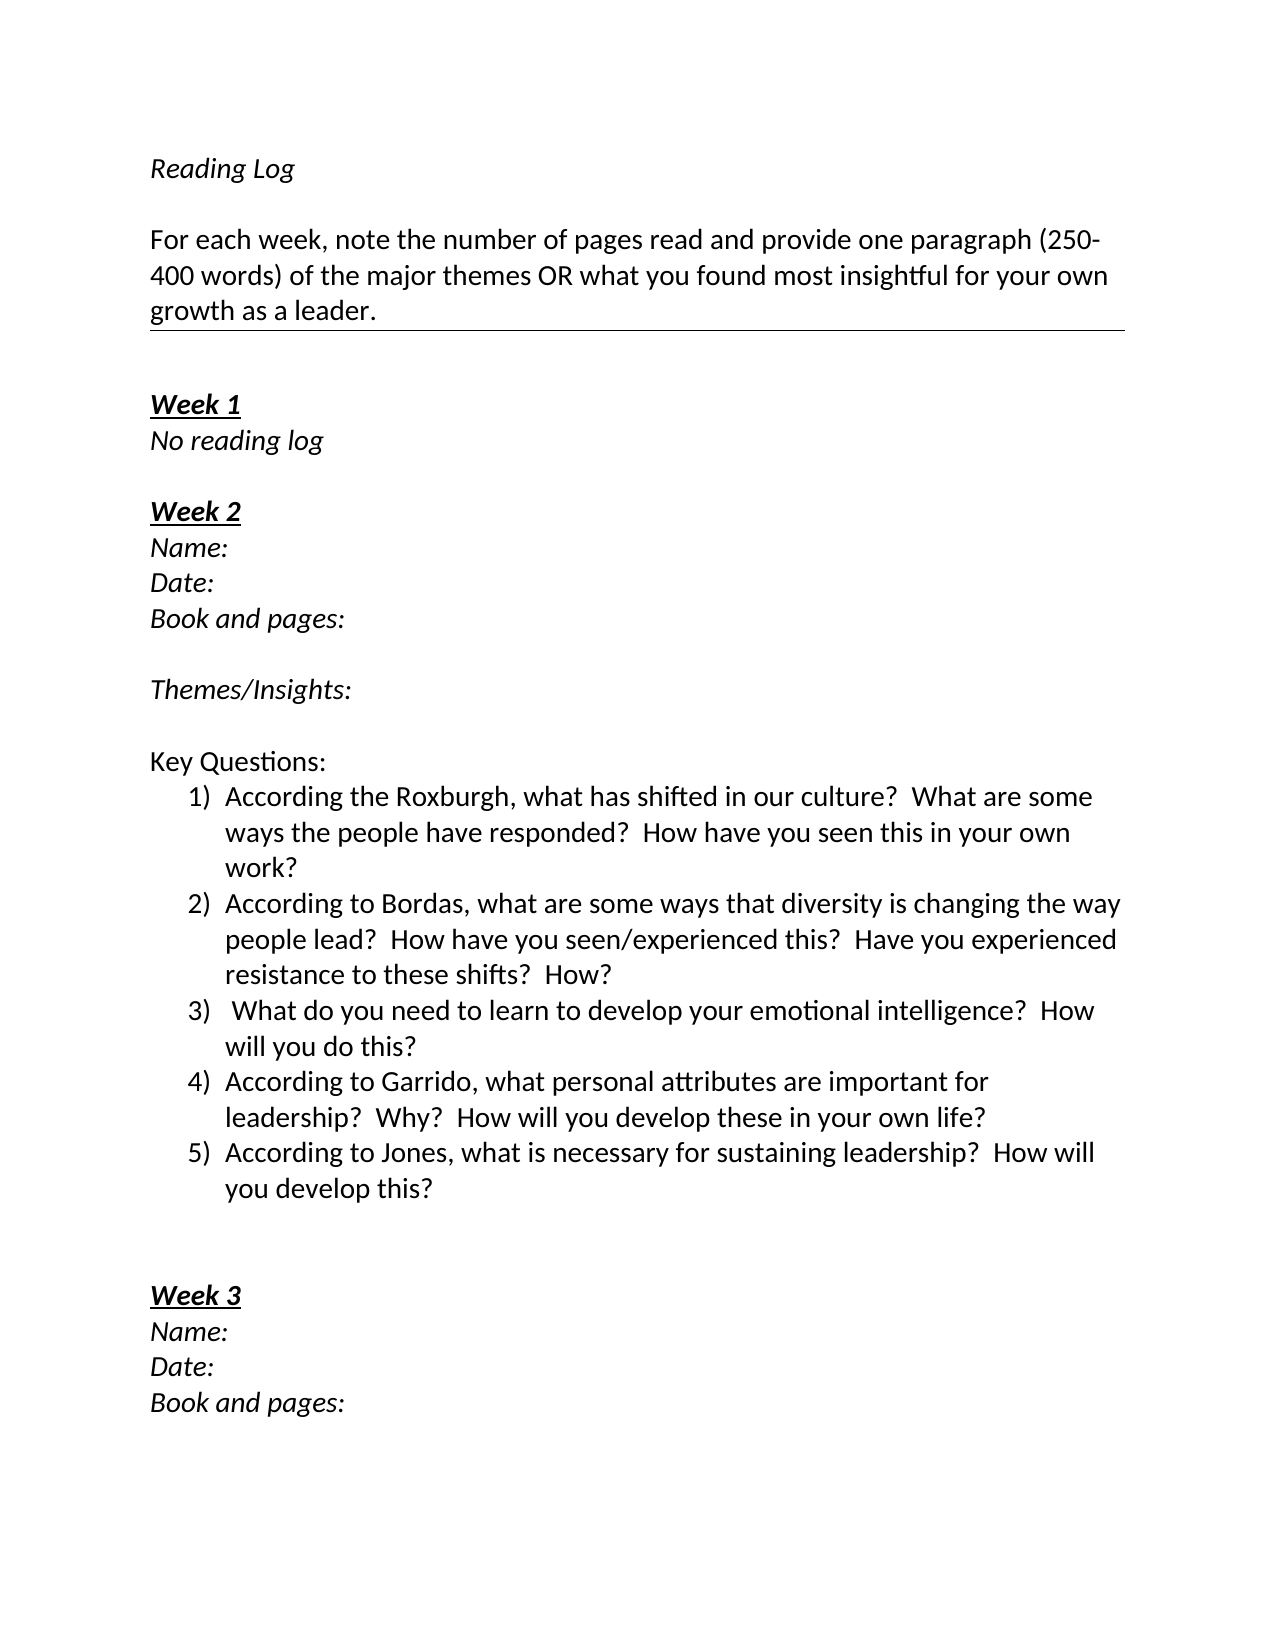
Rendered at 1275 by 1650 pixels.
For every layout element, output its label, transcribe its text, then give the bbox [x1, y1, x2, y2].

list According to Jones, what is necessary for sustaining leadership? How will you develop this? [187, 1134, 1125, 1206]
text Book and pages: [150, 1384, 1125, 1419]
text Reading Log [150, 150, 1125, 186]
text Date: [150, 564, 1125, 600]
text Week 2 [150, 493, 1125, 529]
list According to Garrido, what personal attributes are important for leadership? Why? How will you develop these in your own life? [187, 1063, 1125, 1134]
text Themes/Insights: [150, 671, 1125, 707]
list According to Bordas, what are some ways that diversity is changing the way people lead? How have you seen/experienced this? Have you experienced resistance to these shifts? How? [187, 885, 1125, 992]
text Week 1 [150, 386, 1125, 422]
text No reading log [150, 422, 1125, 458]
list According the Roxburgh, what has shifted in our culture? What are some ways the people have responded? How have you seen this in your own work? [187, 778, 1125, 885]
text Name: [150, 529, 1125, 564]
text Week 3 [150, 1277, 1125, 1313]
list What do you need to learn to develop your emotional intelligence? How will you do this? [187, 992, 1125, 1063]
text Date: [150, 1348, 1125, 1384]
text Name: [150, 1313, 1125, 1348]
text For each week, note the number of pages read and provide one paragraph (250-400 words) of the major themes OR what you found most insightful for your own growth as a leader. [150, 221, 1125, 330]
text Key Questions: [150, 743, 1125, 778]
text Book and pages: [150, 600, 1125, 636]
